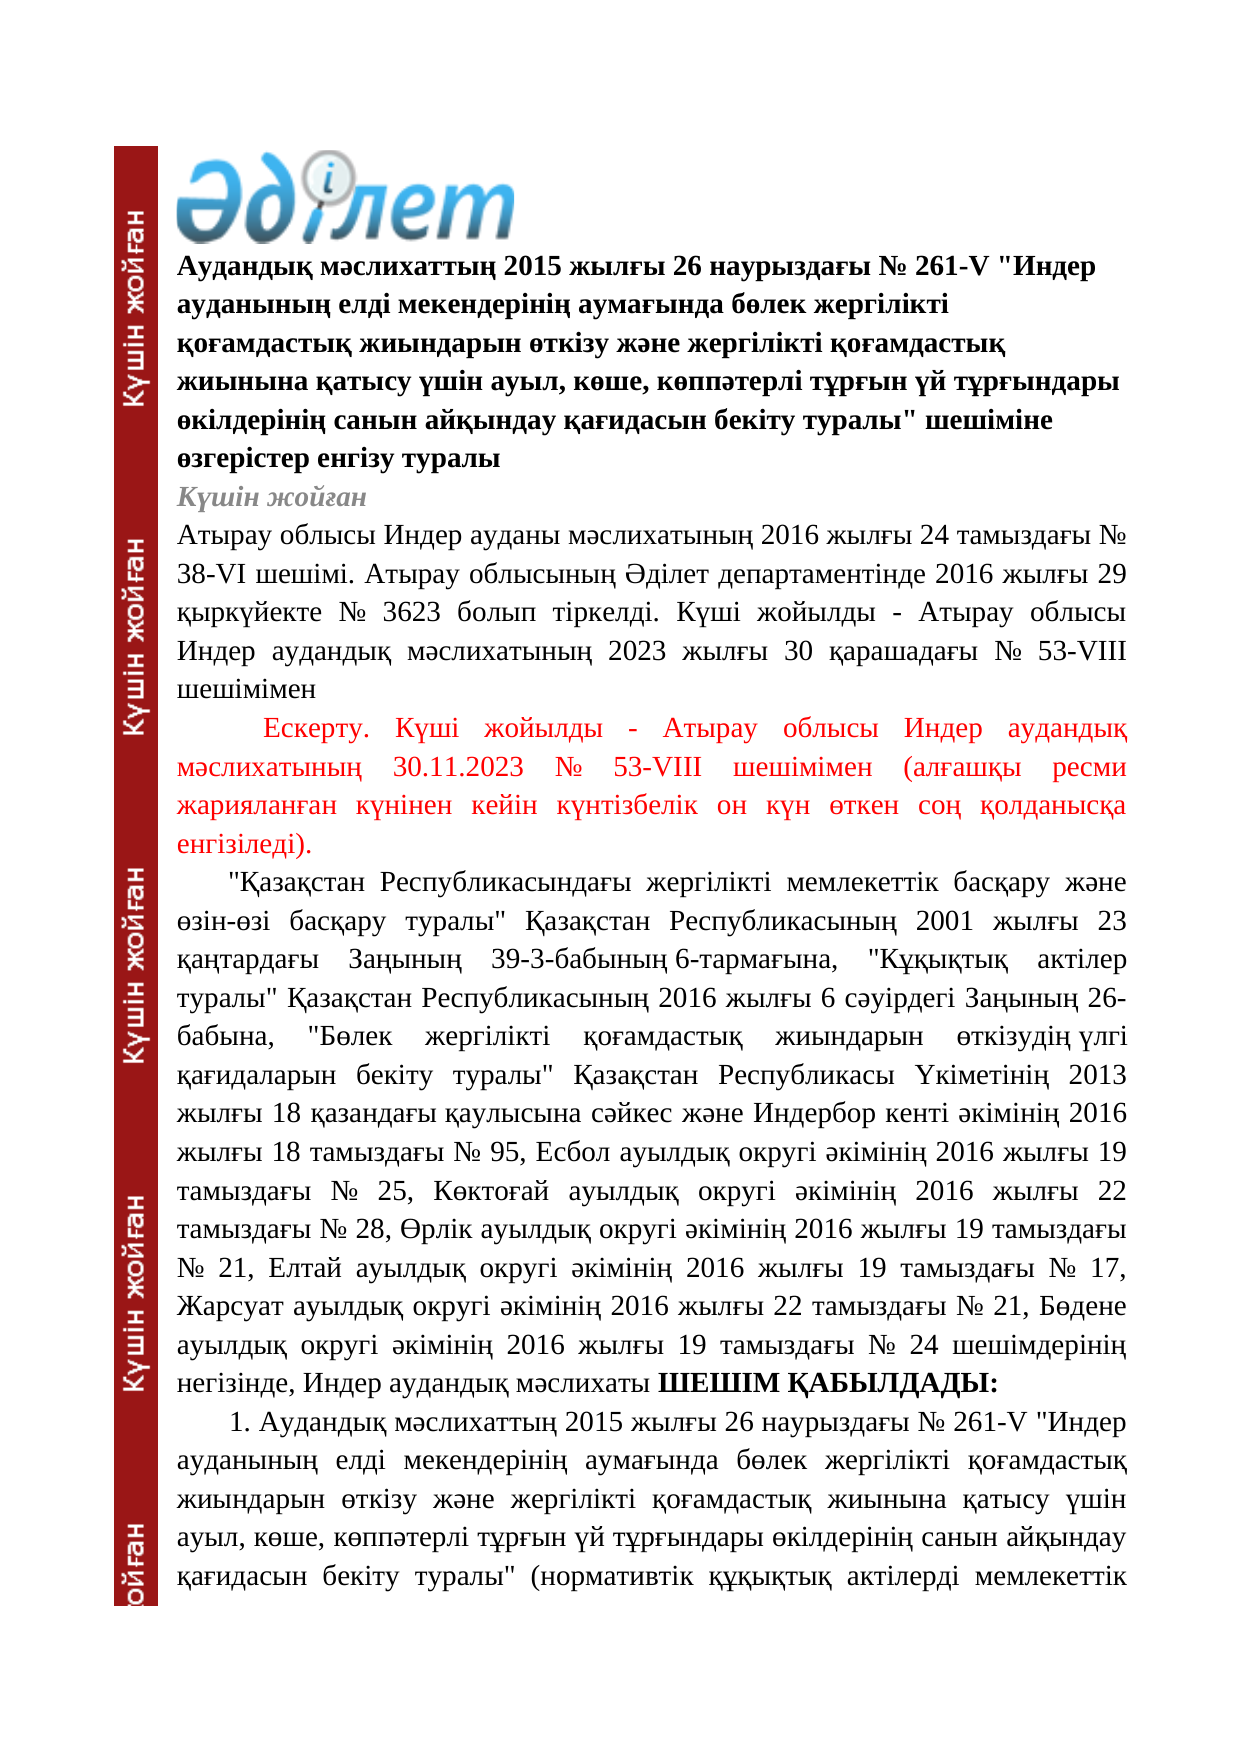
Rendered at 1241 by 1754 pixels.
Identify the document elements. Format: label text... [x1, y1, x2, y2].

picture [114, 512, 158, 517]
text "Қазақстан Республикасындағы жергілікті мемлекеттік басқару және өзін-өзі басқару туралы" Қазақстан Республикасының 2001 жылғы 23 қаңтардағы Заңының 39-3-бабының 6-тармағына, "Кұқықтық актілер туралы" Қазақстан Республикасының 2016 жылғы 6 сәуірдегі Заңының 26-бабына, "Бөлек жергілікті қоғамдастық жиындарын өткізудің үлгі қағидаларын бекіту туралы" Қазақстан Республикасы Үкіметінің 2013 жылғы 18 қазандағы қаулысына сәйкес және Индербор кенті әкімінің 2016 жылғы 18 тамыздағы № 95, Есбол ауылдық округі әкімінің 2016 жылғы 19 тамыздағы № 25, Көктоғай ауылдық округі әкімінің 2016 жылғы 22 тамыздағы № 28, Өрлік ауылдық округі әкімінің 2016 жылғы 19 тамыздағы № 21, Елтай ауылдық округі әкімінің 2016 жылғы 19 тамыздағы № 17, Жарсуат ауылдық округі әкімінің 2016 жылғы 22 тамыздағы № 21, Бөдене ауылдық округі әкімінің 2016 жылғы 19 тамыздағы № 24 шешімдерінің негізінде, Индер аудандық мәслихаты ШЕШІМ ҚАБЫЛДАДЫ: [112, 864, 1128, 1399]
text Атырау облысы Индер ауданы мәслихатының 2016 жылғы 24 тамыздағы № 38-VI шешімі. Атырау облысының Әділет департаментінде 2016 жылғы 29 қыркүйекте № 3623 болып тіркелді. Күші жойылды - Атырау облысы Индер аудандық мәслихатының 2023 жылғы 30 қарашадағы № 53-VІII шешімімен [112, 517, 1128, 705]
picture [114, 705, 158, 710]
picture [114, 146, 158, 248]
picture [176, 150, 515, 244]
picture [114, 859, 158, 864]
text Күшін жойған [112, 479, 1128, 512]
text Ескерту. Күші жойылды - Атырау облысы Индер аудандық мәслихатының 30.11.2023 № 53-VІII шешімімен (алғашқы ресми жарияланған күнінен кейін күнтізбелік он күн өткен соң қолданысқа енгізіледі). [112, 710, 1128, 859]
picture [114, 1592, 158, 1606]
picture [114, 1399, 158, 1404]
picture [114, 474, 158, 479]
text Аудандық мәслихаттың 2015 жылғы 26 наурыздағы № 261-V "Индер ауданының елді мекендерінің аумағында бөлек жергілікті қоғамдастық жиындарын өткізу және жергілікті қоғамдастық жиынына қатысу үшін ауыл, көше, көппәтерлі тұрғын үй тұрғындары өкілдерінің санын айқындау қағидасын бекіту туралы" шешіміне өзгерістер енгізу туралы [112, 248, 1128, 474]
